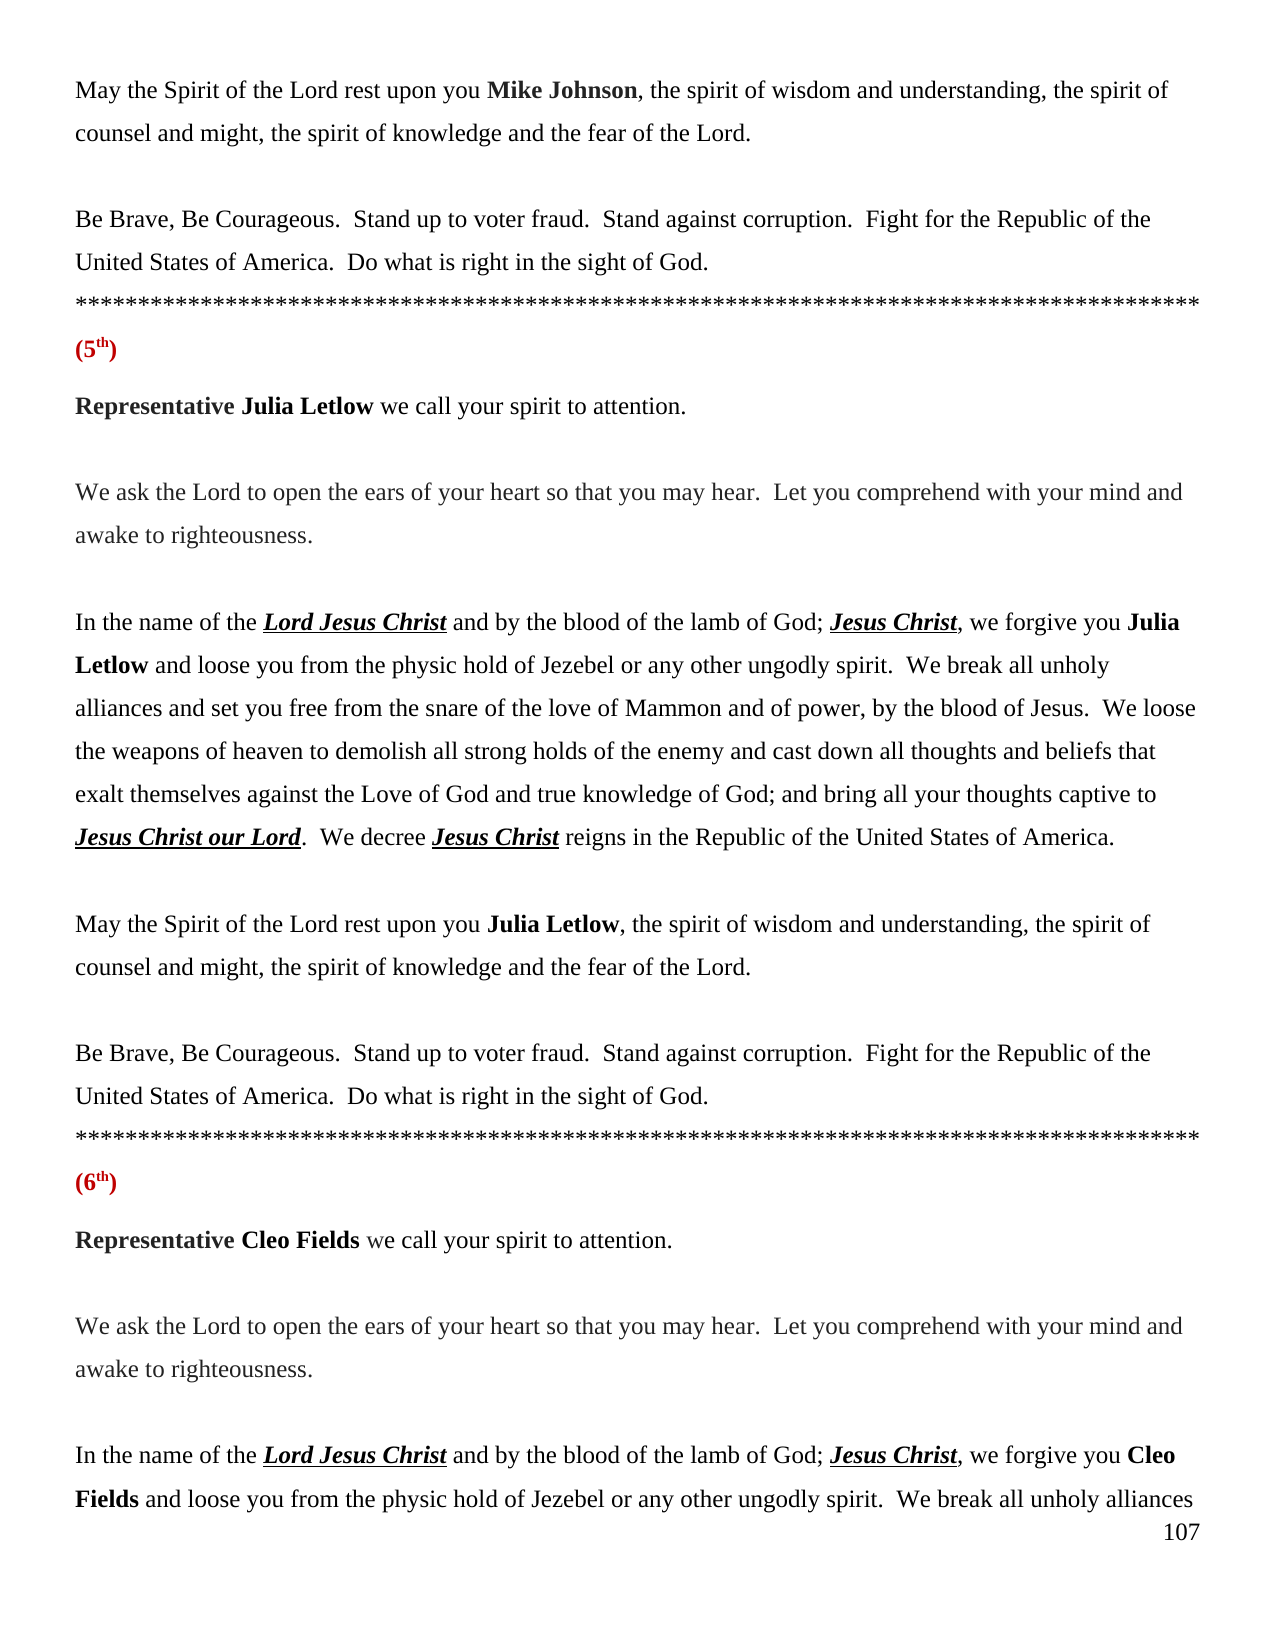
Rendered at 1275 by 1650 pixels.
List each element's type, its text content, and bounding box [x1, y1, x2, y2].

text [75, 1441, 1200, 1512]
text Be Brave, Be Courageous. Stand up to voter fraud. Stand against corruption. Fight for the Republic of the United States of America. Do what is right in the sight of God. [75, 204, 1200, 276]
text In the name of the Lord Jesus Christ and by the blood of the lamb of God; Jesus Christ, we forgive you Julia Letlow and loose you from the physic hold of Jezebel or any other ungodly spirit. We break all unholy alliances and set you free from the snare of the love of Mammon and of power, by the blood of Jesus. We loose the weapons of heaven to demolish all strong holds of the enemy and cast down all thoughts and beliefs that exalt themselves against the Love of God and true knowledge of God; and bring all your thoughts captive to Jesus Christ our Lord. We decree Jesus Christ reigns in the Republic of the United States of America. [75, 607, 1200, 851]
text ****************************************************************************************** [75, 291, 1200, 319]
text Representative Julia Letlow we call your spirit to attention. [75, 391, 1200, 420]
text Be Brave, Be Courageous. Stand up to voter fraud. Stand against corruption. Fight for the Republic of the United States of America. Do what is right in the sight of God. [75, 1038, 1200, 1110]
text May the Spirit of the Lord rest upon you Mike Johnson, the spirit of wisdom and understanding, the spirit of counsel and might, the spirit of knowledge and the fear of the Lord. [75, 75, 1200, 147]
text (6th) [75, 1167, 1200, 1196]
text May the Spirit of the Lord rest upon you Julia Letlow, the spirit of wisdom and understanding, the spirit of counsel and might, the spirit of knowledge and the fear of the Lord. [75, 909, 1200, 981]
text We ask the Lord to open the ears of your heart so that you may hear. Let you comprehend with your mind and awake to righteousness. [75, 477, 1200, 549]
text Representative Cleo Fields we call your spirit to attention. [75, 1225, 1200, 1254]
text ****************************************************************************************** [75, 1124, 1200, 1153]
text (5th) [75, 334, 1200, 362]
text We ask the Lord to open the ears of your heart so that you may hear. Let you comprehend with your mind and awake to righteousness. [75, 1311, 1200, 1383]
